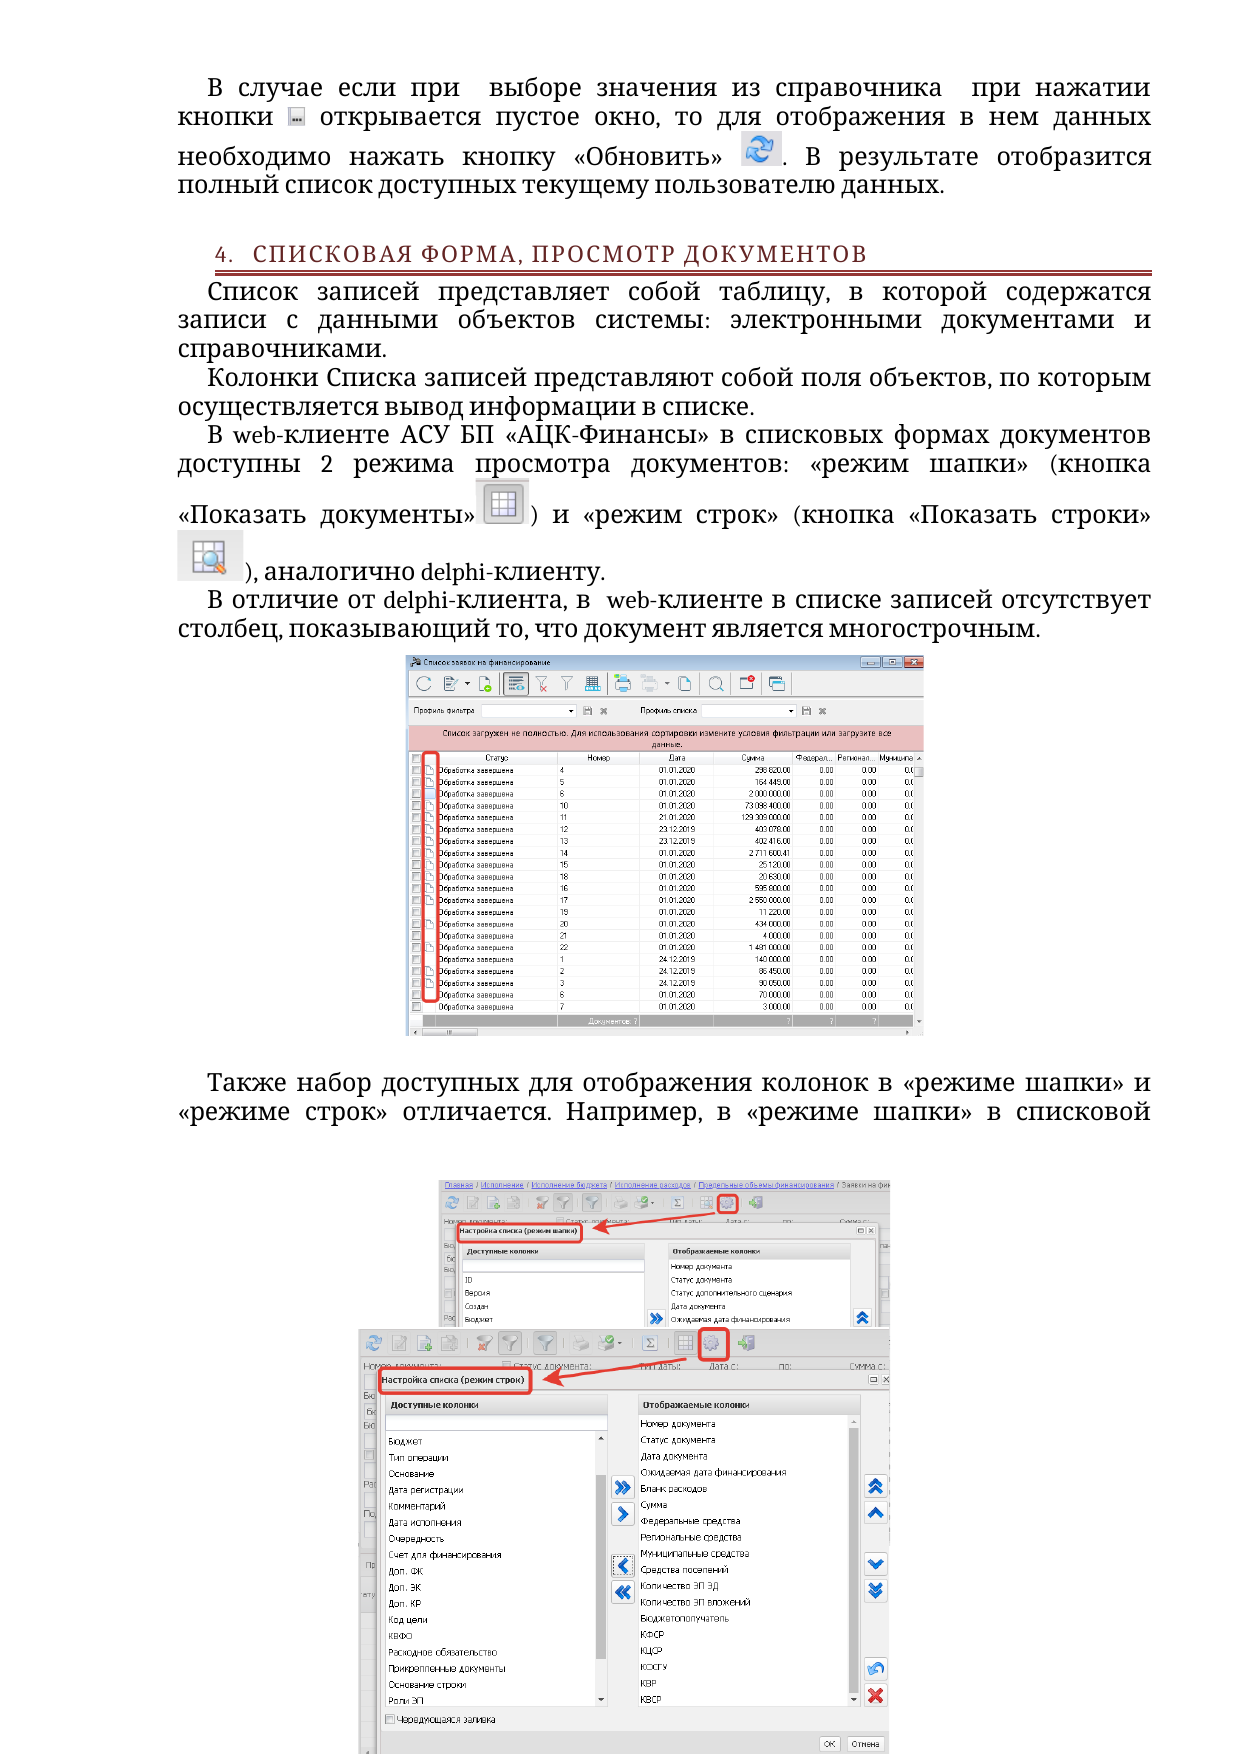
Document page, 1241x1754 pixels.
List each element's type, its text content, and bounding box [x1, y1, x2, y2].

text Список записей представляет собой таблицу, в которой содержатся записи с данными объектов системы: электронными документами и справочниками. [177, 278, 1152, 364]
picture [475, 478, 530, 524]
picture [358, 1180, 891, 1754]
list Списковая форма, просмотр документов [215, 242, 1152, 270]
text Колонки Списка записей представляют собой поля объектов, по которым осуществляется вывод информации в списке. [177, 364, 1152, 421]
picture [405, 655, 924, 1036]
picture [177, 530, 244, 581]
text В случае если при выборе значения из справочника при нажатии кнопки открывается пустое окно, то для отображения в нем данных необходимо нажать кнопку «Обновить» . В результате отобразится полный список доступных текущему пользователю данных. [177, 74, 1152, 200]
picture [287, 107, 306, 126]
picture [740, 131, 782, 166]
text В web-клиенте АСУ БП «АЦК-Финансы» в списковых формах документов доступны 2 режима просмотра документов: «режим шапки» (кнопка «Показать документы») и «режим строк» (кнопка «Показать строки» ), аналогично delphi-клиенту. [177, 421, 1152, 586]
text В отличие от delphi-клиента, в web-клиенте в списке записей отсутствует столбец, показывающий то, что документ является многострочным. [177, 586, 1152, 644]
text Также набор доступных для отображения колонок в «режиме шапки» и «режиме строк» отличается. Например, в «режиме шапки» в списковой форме документа отсутствуют колонки с кодами бюджетной классификации. [177, 1069, 1152, 1127]
